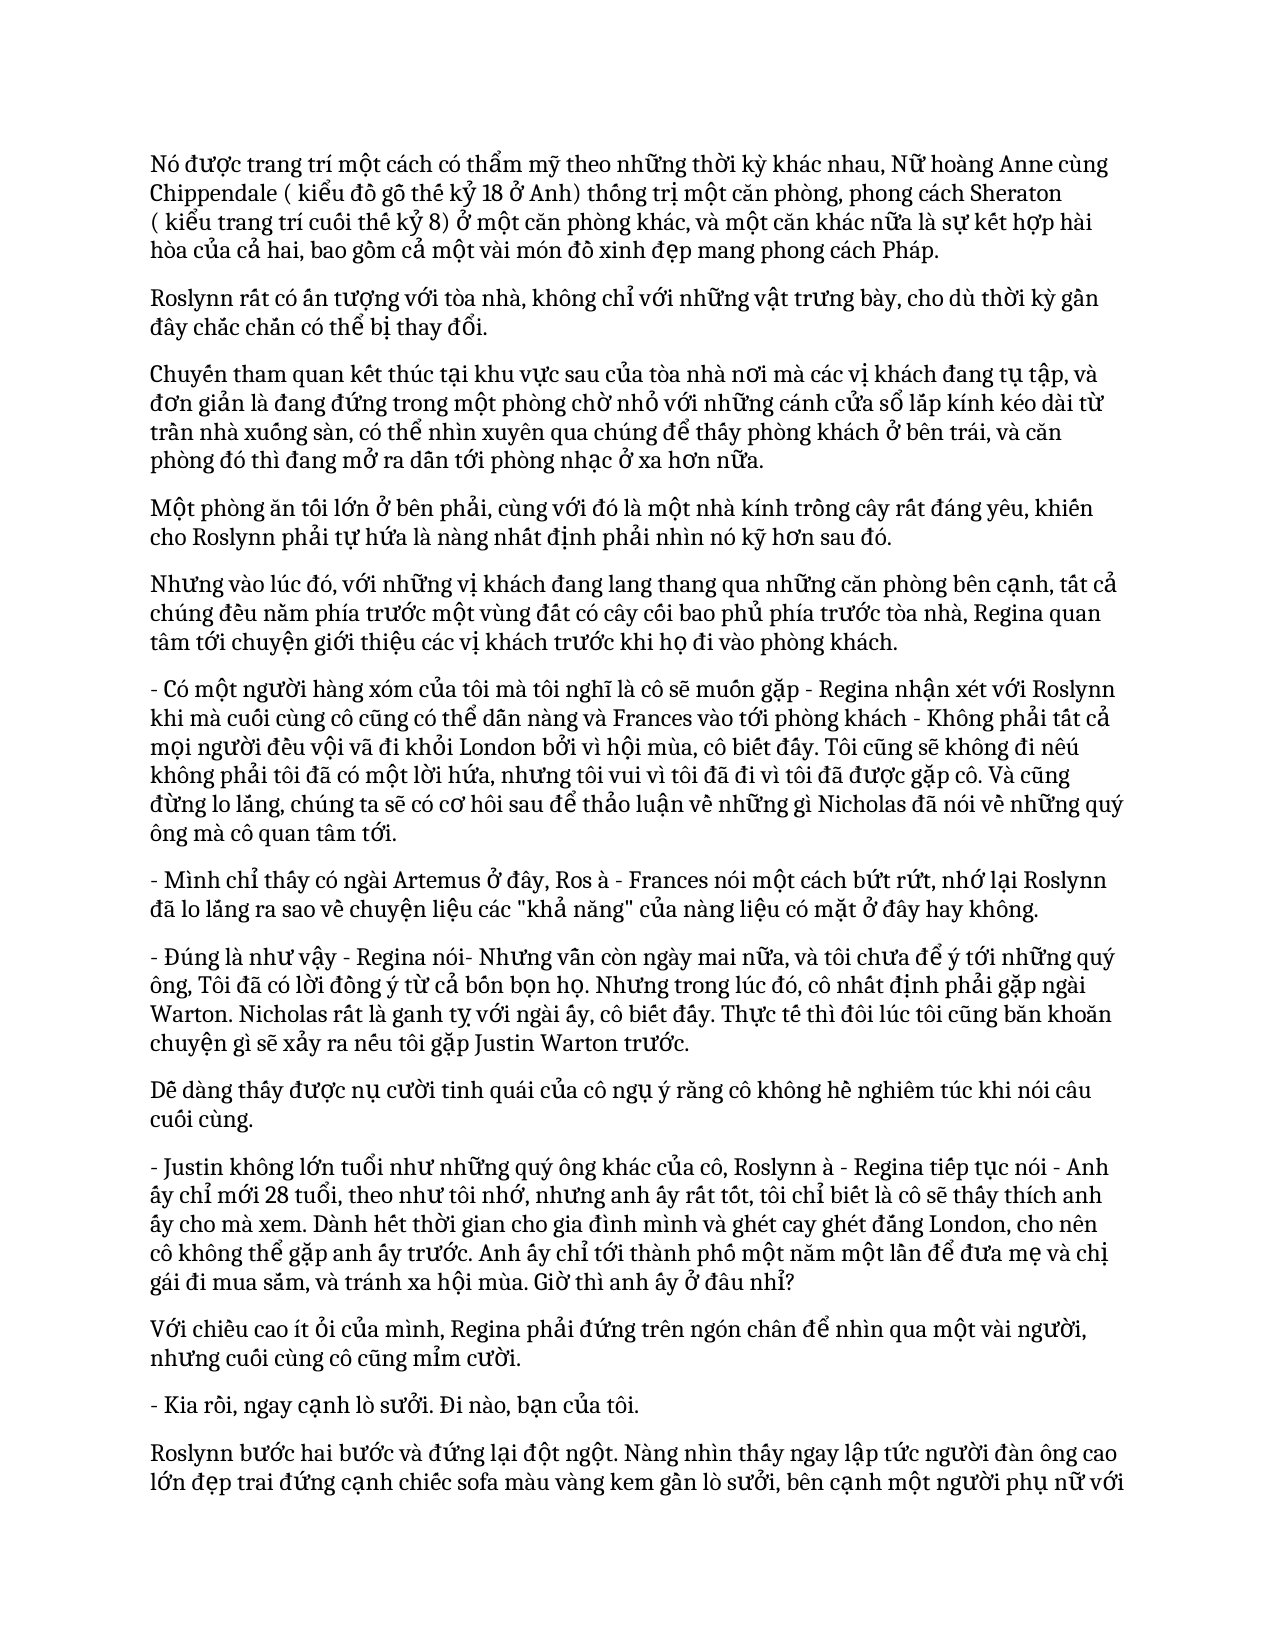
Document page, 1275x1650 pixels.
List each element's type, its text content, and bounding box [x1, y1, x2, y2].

text - Có một người hàng xóm của tôi mà tôi nghĩ là cô sẽ muốn gặp - Regina nhận xét với Roslynn khi mà cuối cùng cô cũng có thể dẫn nàng và Frances vào tới phòng khách - Không phải tất cả mọi người đều vội vã đi khỏi London bởi vì hội mùa, cô biết đấy. Tôi cũng sẽ không đi nêú không phải tôi đã có một lời hứa, nhưng tôi vui vì tôi đã đi vì tôi đã được gặp cô. Và cũng đừng lo lắng, chúng ta sẽ có cơ hôi sau để thảo luận về những gì Nicholas đã nói về những quý ông mà cô quan tâm tới. [150, 675, 1125, 847]
text - Justin không lớn tuổi như những quý ông khác của cô, Roslynn à - Regina tiếp tục nói - Anh ấy chỉ mới 28 tuổi, theo như tôi nhớ, nhưng anh ấy rất tốt, tôi chỉ biết là cô sẽ thấy thích anh ấy cho mà xem. Dành hết thời gian cho gia đình mình và ghét cay ghét đắng London, cho nên cô không thể gặp anh ấy trước. Anh ấy chỉ tới thành phố một năm một lần để đưa mẹ và chị gái đi mua sắm, và tránh xa hội mùa. Giờ thì anh ấy ở đâu nhỉ? [150, 1152, 1125, 1296]
text Với chiều cao ít ỏi của mình, Regina phải đứng trên ngón chân để nhìn qua một vài người, nhưng cuối cùng cô cũng mỉm cười. [150, 1315, 1125, 1372]
text - Kia rồi, ngay cạnh lò sưởi. Đi nào, bạn của tôi. [150, 1391, 1125, 1420]
text Nhưng vào lúc đó, với những vị khách đang lang thang qua những căn phòng bên cạnh, tất cả chúng đều nằm phía trước một vùng đất có cây cối bao phủ phía trước tòa nhà, Regina quan tâm tới chuyện giới thiệu các vị khách trước khi họ đi vào phòng khách. [150, 570, 1125, 656]
text - Mình chỉ thấy có ngài Artemus ở đây, Ros à - Frances nói một cách bứt rứt, nhớ lại Roslynn đã lo lắng ra sao về chuyện liệu các "khả năng" của nàng liệu có mặt ở đây hay không. [150, 866, 1125, 924]
text Dễ dàng thấy được nụ cười tinh quái của cô ngụ ý rằng cô không hề nghiêm túc khi nói câu cuối cùng. [150, 1076, 1125, 1134]
text Nó được trang trí một cách có thẩm mỹ theo những thời kỳ khác nhau, Nữ hoàng Anne cùng Chippendale ( kiểu đồ gỗ thế kỷ 18 ở Anh) thống trị một căn phòng, phong cách Sheraton ( kiểu trang trí cuối thế kỷ 8) ở một căn phòng khác, và một căn khác nữa là sự kết hợp hài hòa của cả hai, bao gồm cả một vài món đồ xinh đẹp mang phong cách Pháp. [150, 150, 1125, 265]
text Một phòng ăn tối lớn ở bên phải, cùng với đó là một nhà kính trồng cây rất đáng yêu, khiến cho Roslynn phải tự hứa là nàng nhất định phải nhìn nó kỹ hơn sau đó. [150, 494, 1125, 551]
text Roslynn rất có ấn tượng với tòa nhà, không chỉ với những vật trưng bày, cho dù thời kỳ gần đây chắc chắn có thể bị thay đổi. [150, 284, 1125, 341]
text - Đúng là như vậy - Regina nói- Nhưng vẫn còn ngày mai nữa, và tôi chưa để ý tới những quý ông, Tôi đã có lời đồng ý từ cả bốn bọn họ. Nhưng trong lúc đó, cô nhất định phải gặp ngài Warton. Nicholas rất là ganh tỵ với ngài ấy, cô biết đấy. Thực tế thì đôi lúc tôi cũng băn khoăn chuyện gì sẽ xảy ra nếu tôi gặp Justin Warton trước. [150, 942, 1125, 1057]
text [150, 1439, 1125, 1496]
text Chuyến tham quan kết thúc tại khu vực sau của tòa nhà nơi mà các vị khách đang tụ tập, và đơn giản là đang đứng trong một phòng chờ nhỏ với những cánh cửa sổ lắp kính kéo dài từ trần nhà xuống sàn, có thể nhìn xuyên qua chúng để thấy phòng khách ở bên trái, và căn phòng đó thì đang mở ra dẫn tới phòng nhạc ở xa hơn nữa. [150, 360, 1125, 475]
